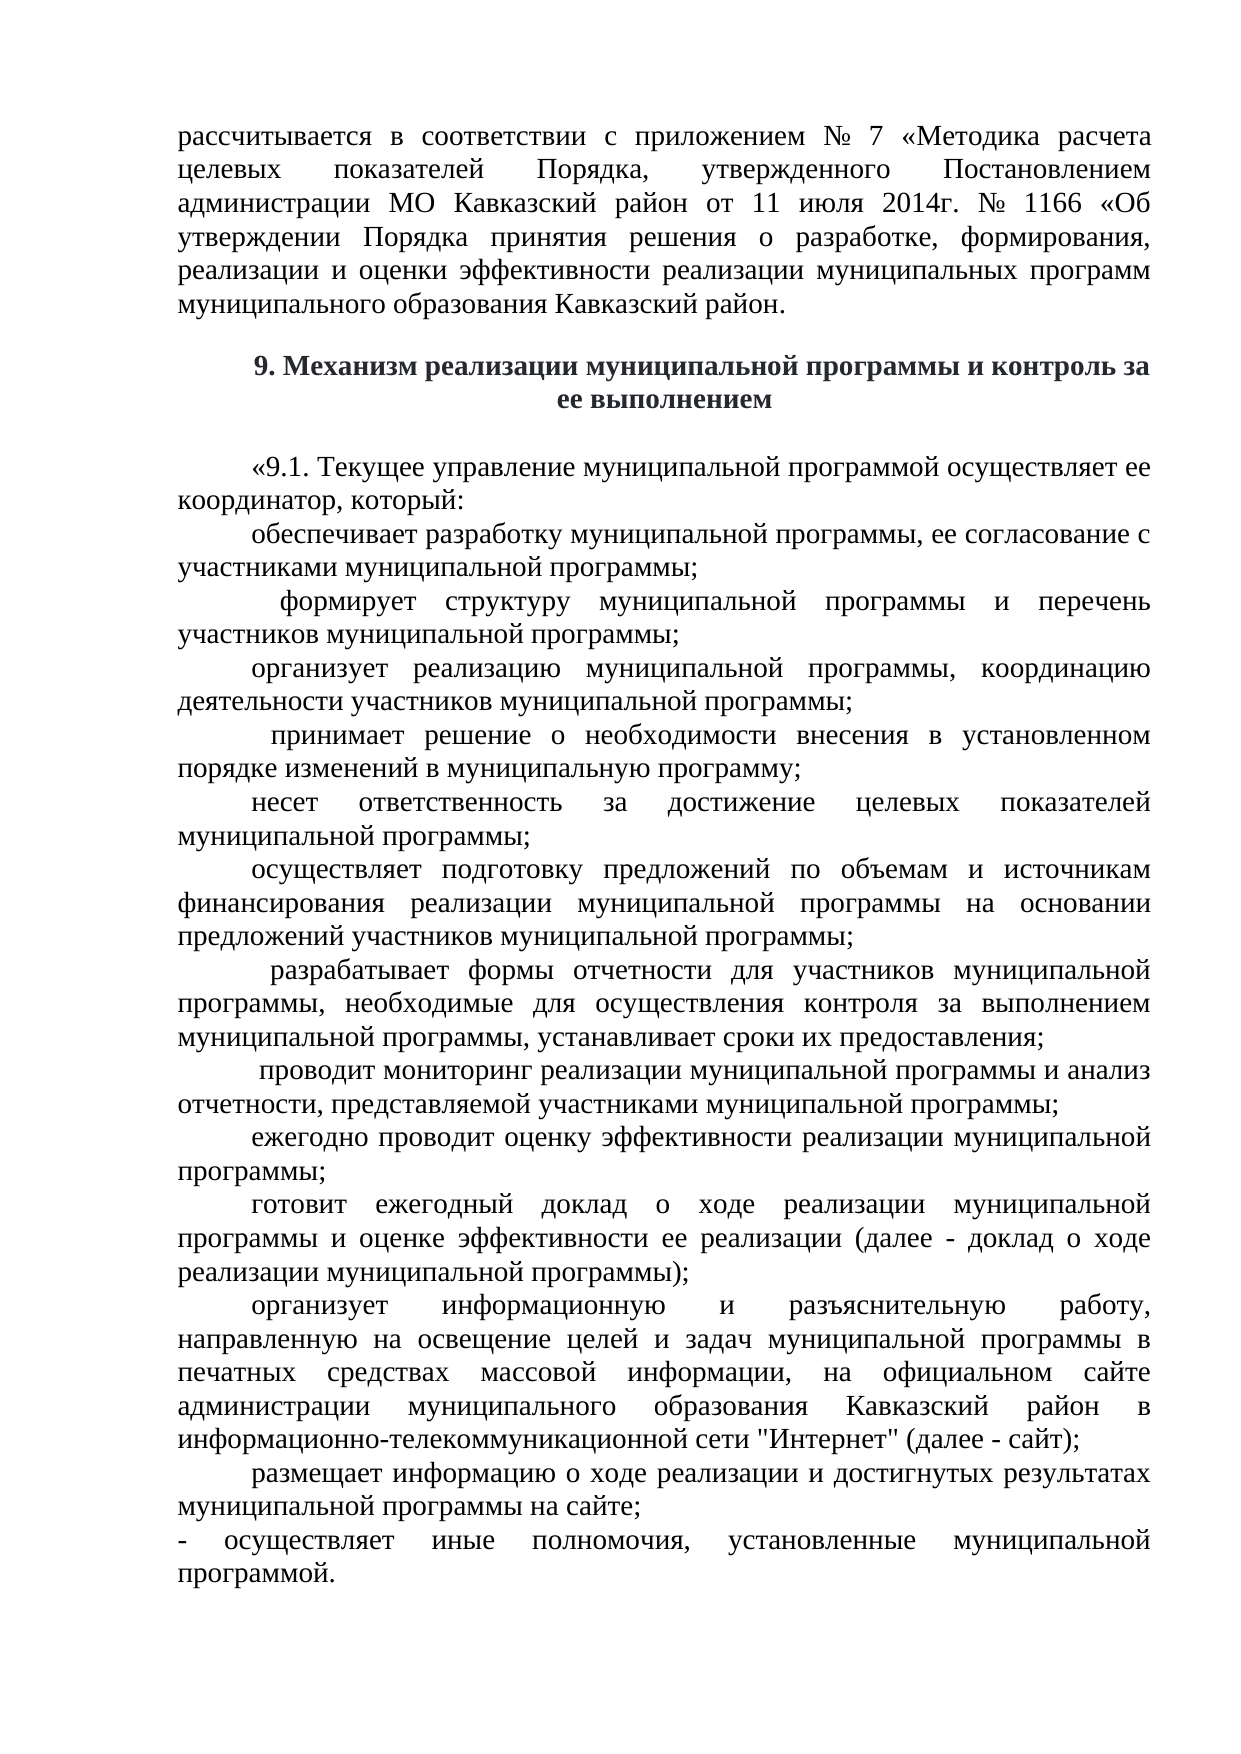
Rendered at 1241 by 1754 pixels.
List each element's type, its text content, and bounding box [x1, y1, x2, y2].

text несет ответственность за достижение целевых показателей муниципальной программы; [177, 784, 1152, 851]
text формирует структуру муниципальной программы и перечень участников муниципальной программы; [177, 583, 1152, 650]
text осуществляет подготовку предложений по объемам и источникам финансирования реализации муниципальной программы на основании предложений участников муниципальной программы; [177, 851, 1152, 952]
text обеспечивает разработку муниципальной программы, ее согласование с участниками муниципальной программы; [177, 516, 1152, 583]
text разрабатывает формы отчетности для участников муниципальной программы, необходимые для осуществления контроля за выполнением муниципальной программы, устанавливает сроки их предоставления; [177, 952, 1152, 1052]
text - осуществляет иные полномочия, установленные муниципальной программой. [177, 1522, 1152, 1589]
text проводит мониторинг реализации муниципальной программы и анализ отчетности, представляемой участниками муниципальной программы; [177, 1052, 1152, 1119]
text принимает решение о необходимости внесения в установленном порядке изменений в муниципальную программу; [177, 717, 1152, 784]
text «9.1. Текущее управление муниципальной программой осуществляет ее координатор, который: [177, 449, 1152, 516]
text размещает информацию о ходе реализации и достигнутых результатах муниципальной программы на сайте; [177, 1455, 1152, 1522]
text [177, 118, 1152, 319]
text готовит ежегодный доклад о ходе реализации муниципальной программы и оценке эффективности ее реализации (далее - доклад о ходе реализации муниципальной программы); [177, 1187, 1152, 1287]
text ежегодно проводит оценку эффективности реализации муниципальной программы; [177, 1119, 1152, 1187]
text 9. Механизм реализации муниципальной программы и контроль за ее выполнением [177, 348, 1152, 415]
text организует реализацию муниципальной программы, координацию деятельности участников муниципальной программы; [177, 650, 1152, 717]
text организует информационную и разъяснительную работу, направленную на освещение целей и задач муниципальной программы в печатных средствах массовой информации, на официальном сайте администрации муниципального образования Кавказский район в информационно-телекоммуникационной сети "Интернет" (далее - сайт); [177, 1287, 1152, 1455]
